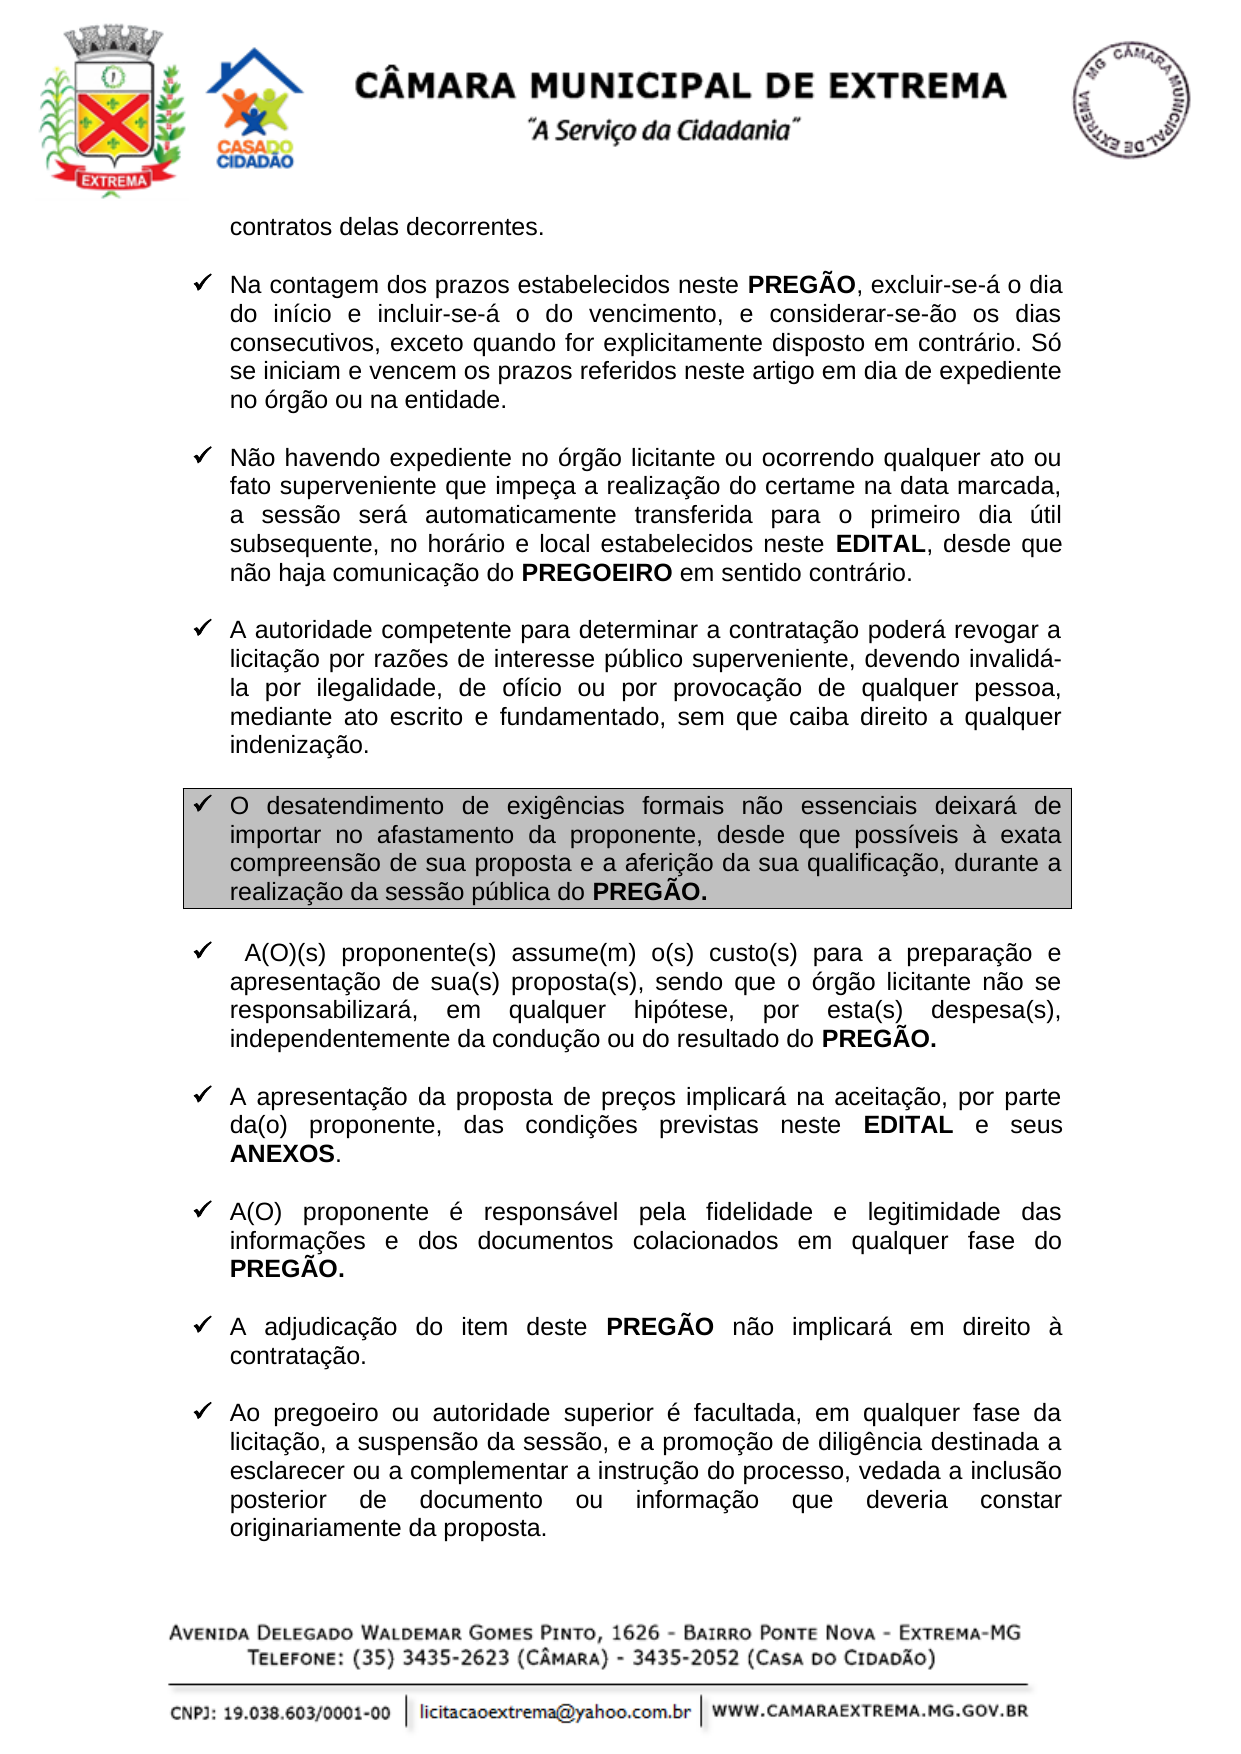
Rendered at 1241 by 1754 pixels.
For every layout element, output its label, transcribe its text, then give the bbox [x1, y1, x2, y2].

list Ao pregoeiro ou autoridade superior é facultada, em qualquer fase da licitação, a suspensão da sessão, e a promoção de diligência destinada a esclarecer ou a complementar a instrução do processo, vedada a inclusão posterior de documento ou informação que deveria constar originariamente da proposta. [192, 1398, 1063, 1542]
list A apresentação da proposta de preços implicará na aceitação, por parte da(o) proponente, das condições previstas neste EDITAL e seus ANEXOS. [192, 1082, 1063, 1168]
list A(O)(s) proponente(s) assume(m) o(s) custo(s) para a preparação e apresentação de sua(s) proposta(s), sendo que o órgão licitante não se responsabilizará, em qualquer hipótese, por esta(s) despesa(s), independentemente da condução ou do resultado do PREGÃO. [192, 938, 1063, 1053]
list Não havendo expediente no órgão licitante ou ocorrendo qualquer ato ou fato superveniente que impeça a realização do certame na data marcada, a sessão será automaticamente transferida para o primeiro dia útil subsequente, no horário e local estabelecidos neste EDITAL, desde que não haja comunicação do PREGOEIRO em sentido contrário. [192, 442, 1063, 586]
picture [0, 0, 1239, 213]
list A adjudicação do item deste PREGÃO não implicará em direito à contratação. [192, 1312, 1063, 1369]
list A(O) proponente é responsável pela fidelidade e legitimidade das informações e dos documentos colacionados em qualquer fase do PREGÃO. [192, 1197, 1063, 1283]
list A autoridade competente para determinar a contratação poderá revogar a licitação por razões de interesse público superveniente, devendo invalidá-la por ilegalidade, de ofício ou por provocação de qualquer pessoa, mediante ato escrito e fundamentado, sem que caiba direito a qualquer indenização. [192, 615, 1063, 759]
list O desatendimento de exigências formais não essenciais deixará de importar no afastamento da proponente, desde que possíveis à exata compreensão de sua proposta e a aferição da sua qualificação, durante a realização da sessão pública do PREGÃO. [184, 789, 1071, 908]
list Na contagem dos prazos estabelecidos neste PREGÃO, excluir-se-á o dia do início e incluir-se-á o do vencimento, e considerar-se-ão os dias consecutivos, exceto quando for explicitamente disposto em contrário. Só se iniciam e vencem os prazos referidos neste artigo em dia de expediente no órgão ou na entidade. [192, 270, 1063, 414]
picture [0, 1596, 1239, 1753]
